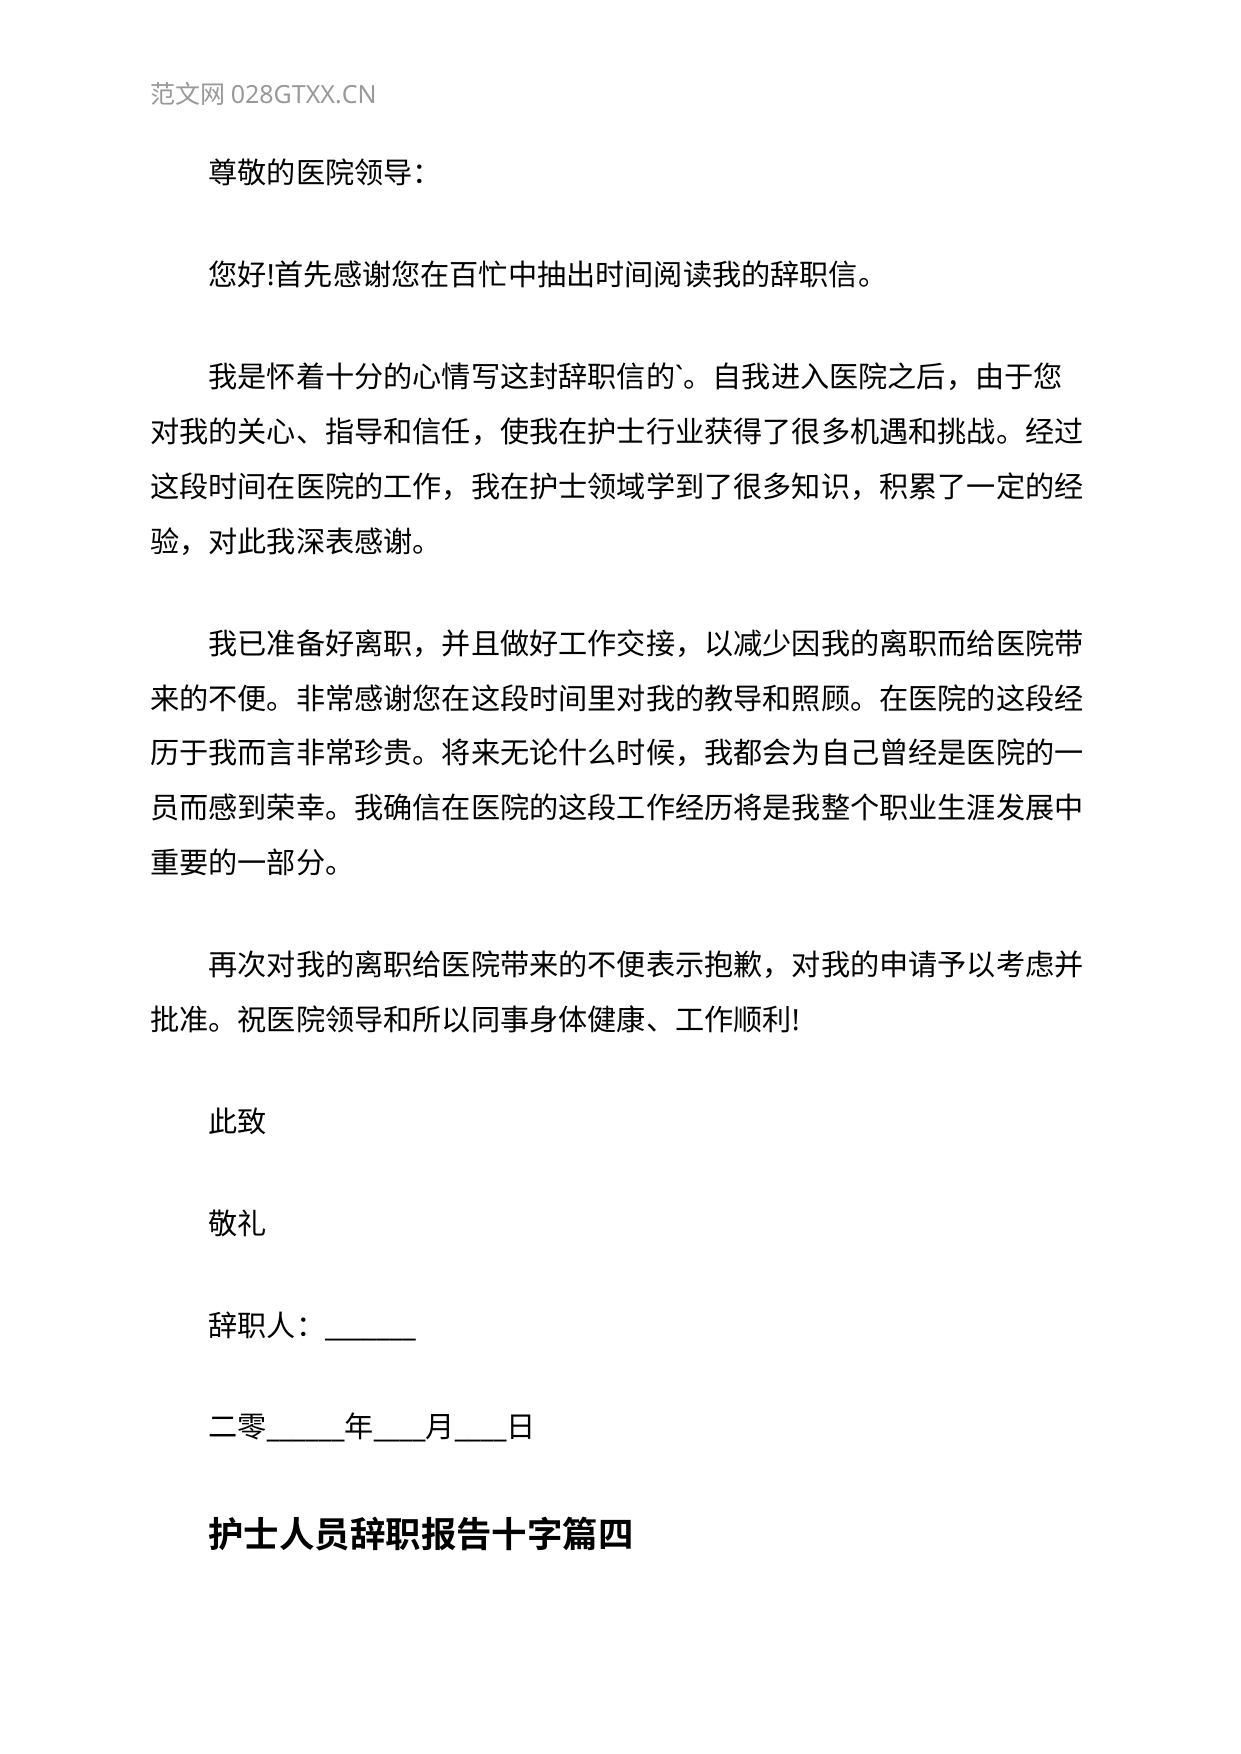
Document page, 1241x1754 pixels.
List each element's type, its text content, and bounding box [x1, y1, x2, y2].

text 护士人员辞职报告十字篇四 [150, 1506, 1090, 1557]
text 敬礼 [150, 1200, 1090, 1243]
text 辞职人：_______ [150, 1302, 1090, 1344]
text 再次对我的离职给医院带来的不便表示抱歉，对我的申请予以考虑并批准。祝医院领导和所以同事身体健康、工作顺利! [150, 942, 1090, 1039]
text 二零______年____月____日 [150, 1404, 1090, 1446]
text 我已准备好离职，并且做好工作交接，以减少因我的离职而给医院带来的不便。非常感谢您在这段时间里对我的教导和照顾。在医院的这段经历于我而言非常珍贵。将来无论什么时候，我都会为自己曾经是医院的一员而感到荣幸。我确信在医院的这段工作经历将是我整个职业生涯发展中重要的一部分。 [150, 620, 1090, 882]
text 尊敬的医院领导： [150, 150, 1090, 192]
text 此致 [150, 1098, 1090, 1141]
text 我是怀着十分的心情写这封辞职信的`。自我进入医院之后，由于您对我的关心、指导和信任，使我在护士行业获得了很多机遇和挑战。经过这段时间在医院的工作，我在护士领域学到了很多知识，积累了一定的经验，对此我深表感谢。 [150, 354, 1090, 561]
text 您好!首先感谢您在百忙中抽出时间阅读我的辞职信。 [150, 252, 1090, 294]
